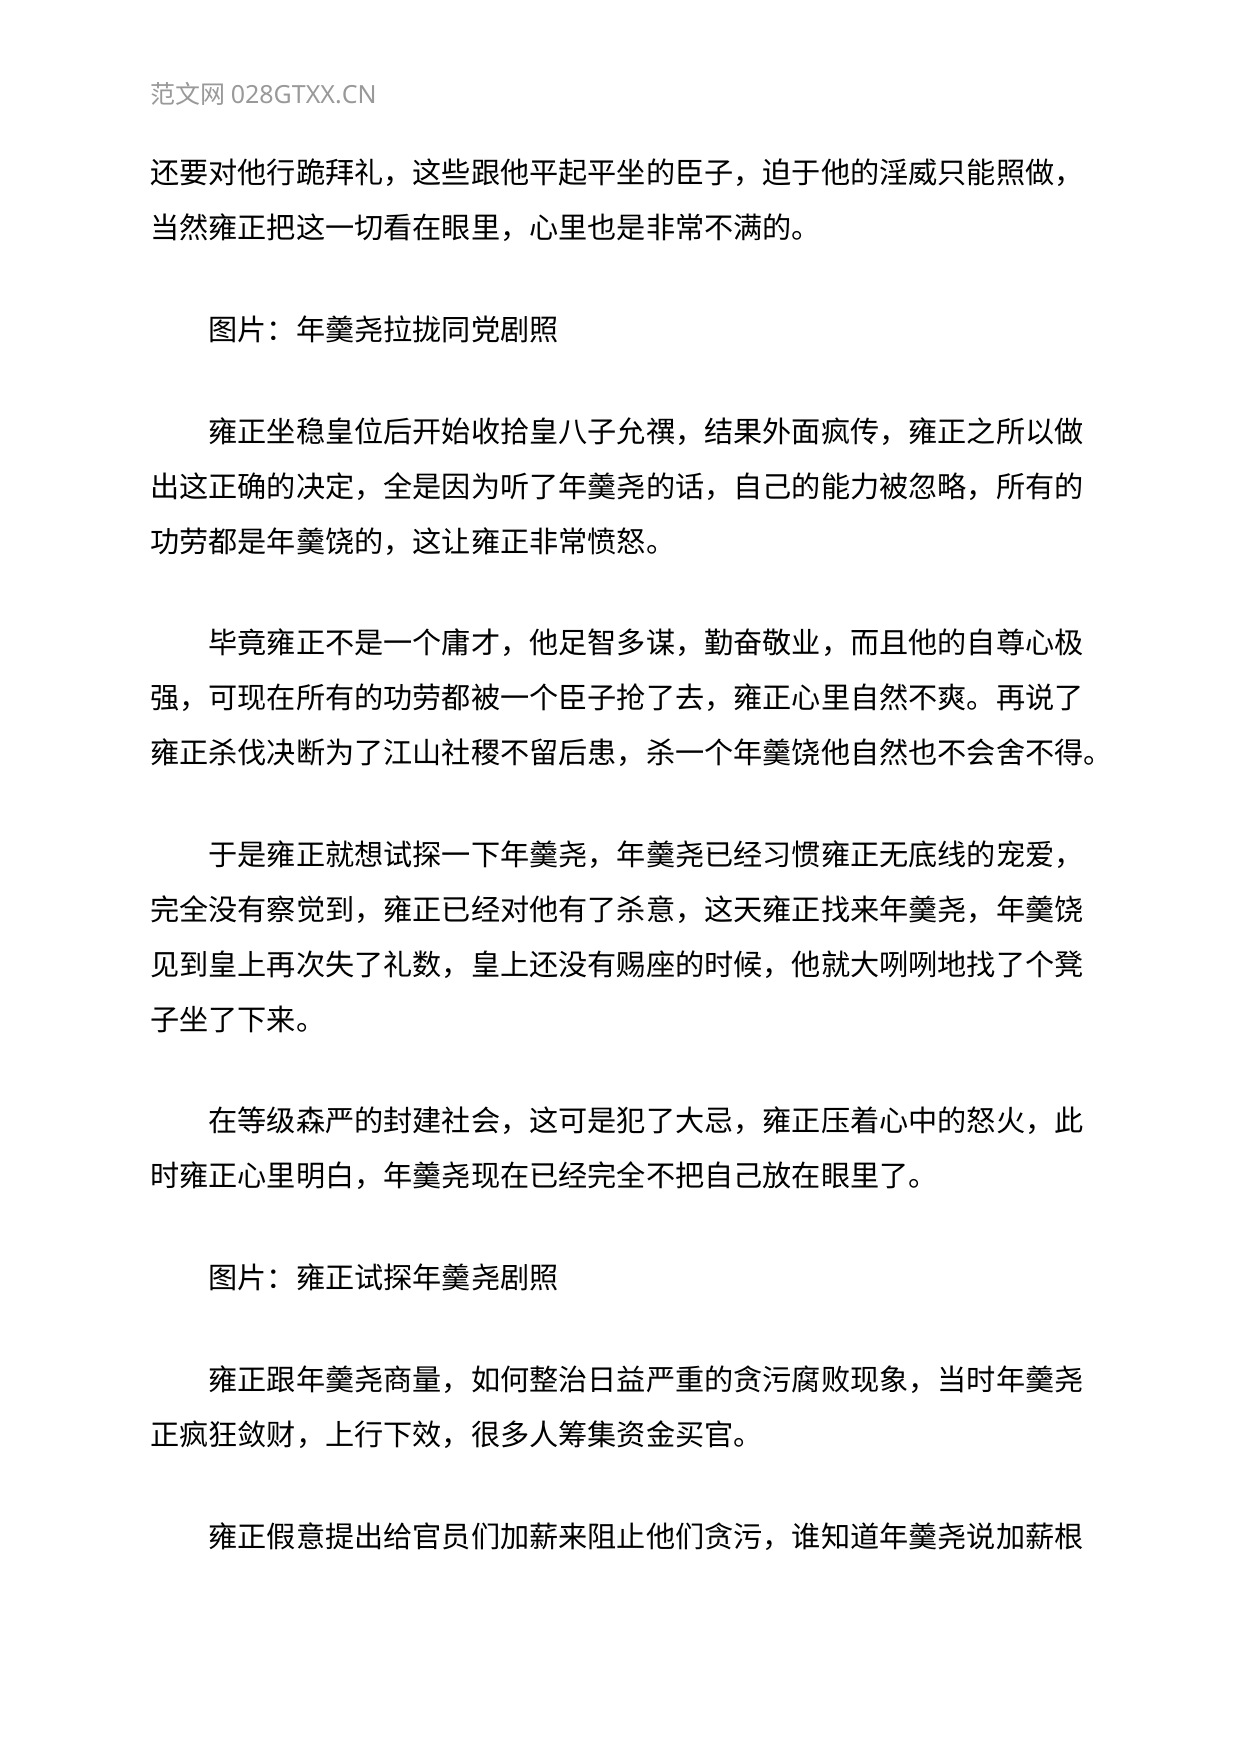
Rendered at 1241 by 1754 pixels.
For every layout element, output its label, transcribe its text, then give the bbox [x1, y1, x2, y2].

text 图片：雍正试探年羹尧剧照 [150, 1255, 1090, 1297]
text 于是雍正就想试探一下年羹尧，年羹尧已经习惯雍正无底线的宠爱，完全没有察觉到，雍正已经对他有了杀意，这天雍正找来年羹尧，年羹饶见到皇上再次失了礼数，皇上还没有赐座的时候，他就大咧咧地找了个凳子坐了下来。 [150, 832, 1090, 1038]
text 图片：年羹尧拉拢同党剧照 [150, 307, 1090, 349]
text 雍正坐稳皇位后开始收拾皇八子允禩，结果外面疯传，雍正之所以做出这正确的决定，全是因为听了年羹尧的话，自己的能力被忽略，所有的功劳都是年羹饶的，这让雍正非常愤怒。 [150, 408, 1090, 561]
text 雍正跟年羹尧商量，如何整治日益严重的贪污腐败现象，当时年羹尧正疯狂敛财，上行下效，很多人筹集资金买官。 [150, 1356, 1090, 1454]
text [150, 1513, 1090, 1555]
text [150, 150, 1090, 247]
text 毕竟雍正不是一个庸才，他足智多谋，勤奋敬业，而且他的自尊心极强，可现在所有的功劳都被一个臣子抢了去，雍正心里自然不爽。再说了雍正杀伐决断为了江山社稷不留后患，杀一个年羹饶他自然也不会舍不得。 [150, 620, 1090, 772]
text 在等级森严的封建社会，这可是犯了大忌，雍正压着心中的怒火，此时雍正心里明白，年羹尧现在已经完全不把自己放在眼里了。 [150, 1098, 1090, 1195]
